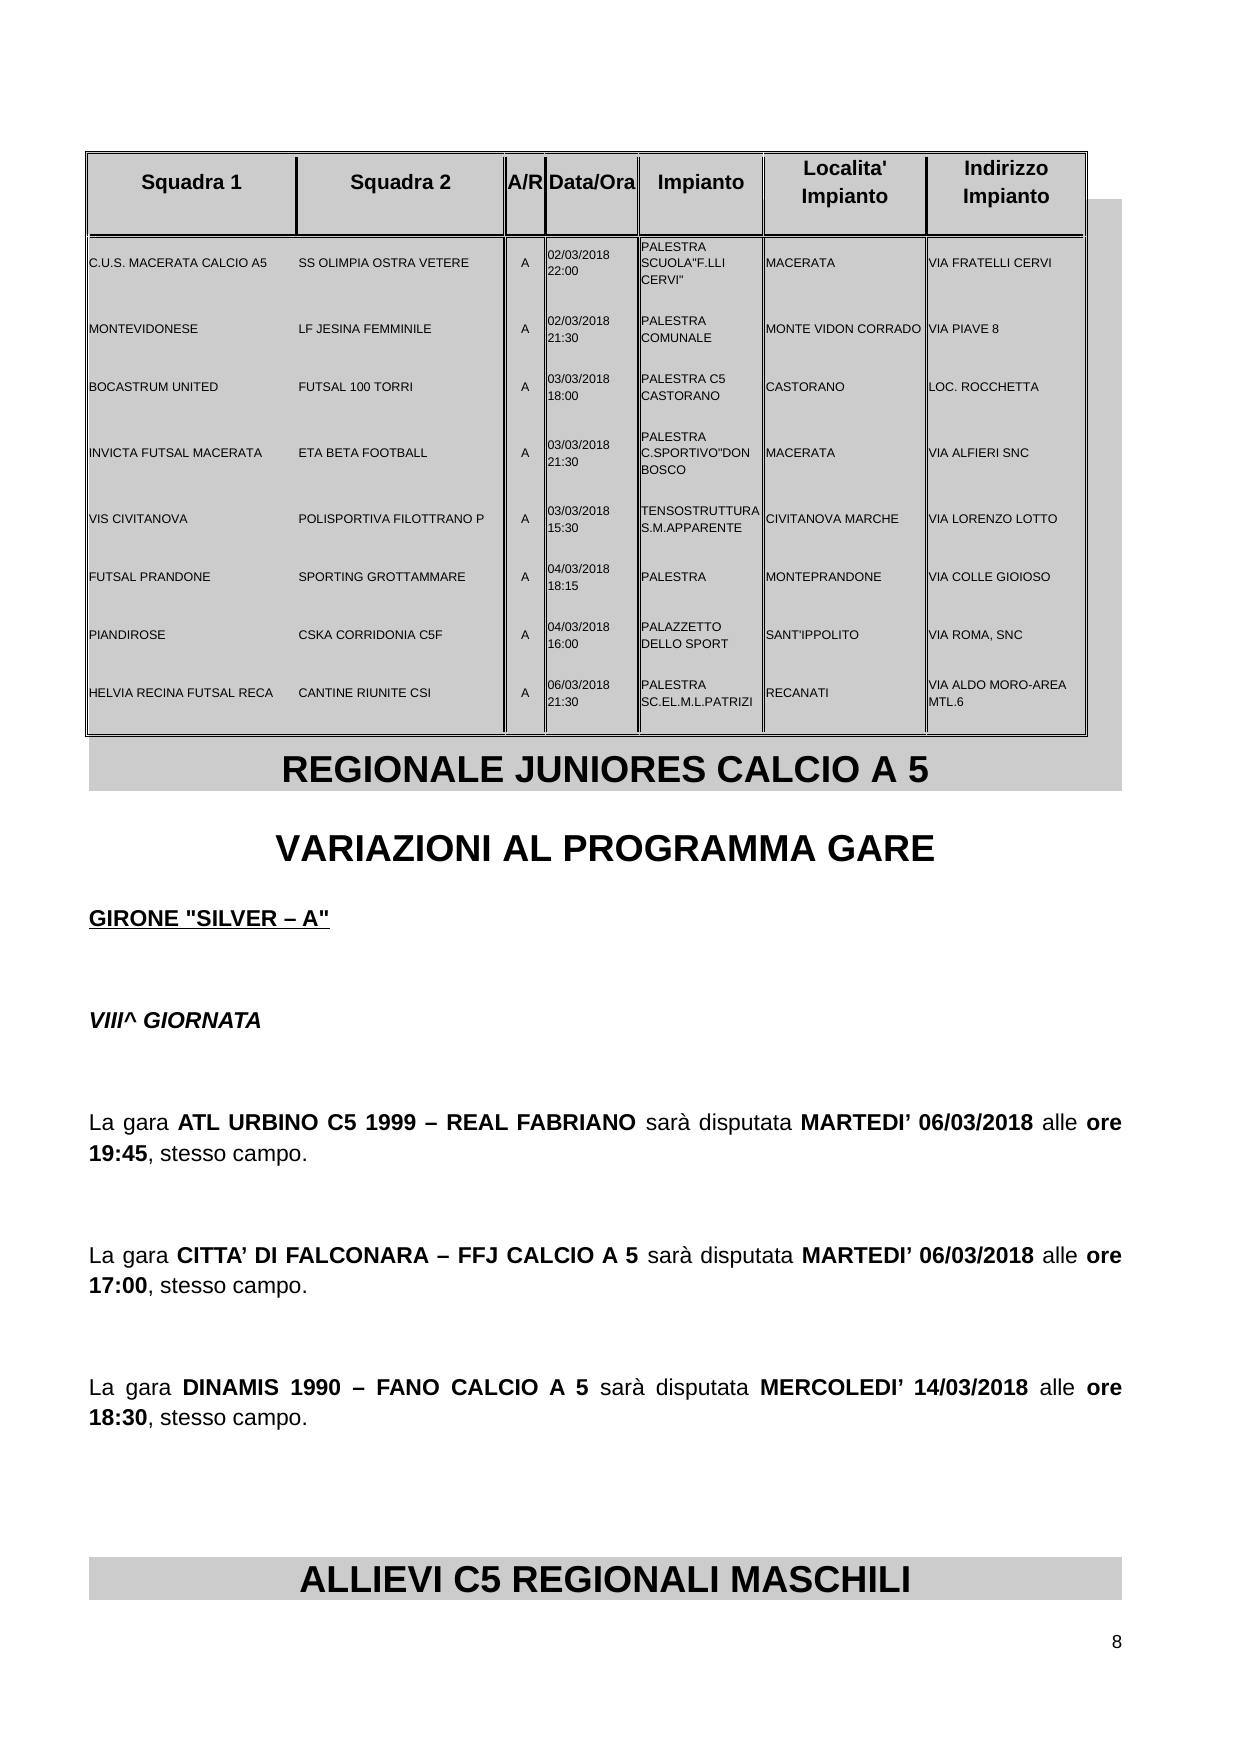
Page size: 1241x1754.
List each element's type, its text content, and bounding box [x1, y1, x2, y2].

table_cell FUTSAL 100 TORRI [296, 370, 503, 427]
table_cell POLISPORTIVA FILOTTRANO P [296, 502, 503, 560]
table_cell LF JESINA FEMMINILE [296, 312, 503, 369]
table_cell C.U.S. MACERATA CALCIO A5 [88, 234, 296, 312]
text La gara DINAMIS 1990 – FANO CALCIO A 5 sarà disputata MERCOLEDI’ 14/03/2018 alle ore 18:30, stesso campo. [89, 1374, 1122, 1431]
table_header A/R [505, 152, 545, 234]
table_cell VIA ALFIERI SNC [928, 428, 1085, 502]
table_cell CSKA CORRIDONIA C5F [296, 618, 503, 676]
table_cell 06/03/2018 21:30 [545, 676, 639, 733]
table_cell VIA PIAVE 8 [928, 312, 1085, 369]
table_cell A [507, 428, 544, 502]
table_cell 02/03/2018 21:30 [547, 312, 637, 369]
table_cell VIA ROMA, SNC [928, 618, 1085, 676]
table_cell MONTEPRANDONE [765, 560, 925, 618]
table_cell TENSOSTRUTTURA S.M.APPARENTE [641, 502, 762, 560]
table_cell ETA BETA FOOTBALL [296, 428, 503, 502]
table_cell A [507, 370, 544, 427]
table_header Impianto [639, 154, 763, 234]
table_cell CASTORANO [765, 370, 925, 427]
text La gara ATL URBINO C5 1999 – REAL FABRIANO sarà disputata MARTEDI’ 06/03/2018 alle ore 19:45, stesso campo. [89, 1109, 1122, 1166]
table_cell PIANDIROSE [88, 618, 296, 676]
table_cell MONTE VIDON CORRADO [765, 312, 925, 369]
text REGIONALE JUNIORES CALCIO A 5 [89, 199, 1122, 791]
table_cell A [507, 560, 544, 618]
table_cell RECANATI [764, 676, 926, 733]
table_cell A [507, 312, 544, 369]
table_cell PALESTRA C.SPORTIVO"DON BOSCO [641, 428, 762, 502]
table_header Data/Ora [545, 154, 639, 234]
table_cell VIA FRATELLI CERVI [928, 234, 1085, 312]
table_cell INVICTA FUTSAL MACERATA [88, 428, 296, 502]
table_cell MONTEVIDONESE [88, 312, 296, 369]
table_cell 03/03/2018 21:30 [547, 428, 637, 502]
table_cell LOC. ROCCHETTA [928, 370, 1085, 427]
table_cell PALESTRA COMUNALE [641, 312, 762, 369]
table_cell PALESTRA [641, 560, 762, 618]
table_cell 03/03/2018 15:30 [547, 502, 637, 560]
table_cell VIA LORENZO LOTTO [928, 502, 1085, 560]
table_header Localita' Impianto [764, 154, 926, 234]
table_cell 03/03/2018 18:00 [547, 370, 637, 427]
table_cell CIVITANOVA MARCHE [765, 502, 925, 560]
table_header Squadra 2 [296, 152, 505, 234]
table_cell PALESTRA SCUOLA"F.LLI CERVI" [641, 238, 762, 312]
text GIRONE "SILVER – A" [89, 905, 1122, 932]
table_cell 02/03/2018 22:00 [547, 238, 637, 312]
table_cell MACERATA [765, 238, 925, 312]
table_cell 04/03/2018 16:00 [547, 618, 637, 676]
table_cell MACERATA [765, 428, 925, 502]
table_cell BOCASTRUM UNITED [88, 370, 296, 427]
table_cell 04/03/2018 18:15 [547, 560, 637, 618]
table_cell A [507, 238, 544, 312]
table_header Indirizzo Impianto [926, 154, 1085, 234]
table_cell VIA ALDO MORO-AREA MTL.6 [926, 676, 1085, 733]
text VARIAZIONI AL PROGRAMMA GARE [89, 826, 1122, 869]
table_cell FUTSAL PRANDONE [88, 560, 296, 618]
table_cell A [507, 618, 544, 676]
table_cell PALESTRA C5 CASTORANO [641, 370, 762, 427]
table_cell PALAZZETTO DELLO SPORT [641, 618, 762, 676]
table_cell A [505, 676, 545, 733]
table_cell HELVIA RECINA FUTSAL RECA [88, 676, 296, 733]
table_cell SS OLIMPIA OSTRA VETERE [296, 238, 503, 312]
table_cell SANT'IPPOLITO [765, 618, 925, 676]
table_cell PALESTRA SC.EL.M.L.PATRIZI [639, 676, 763, 733]
table_cell VIS CIVITANOVA [88, 502, 296, 560]
table_cell CANTINE RIUNITE CSI [296, 676, 505, 733]
text La gara CITTA’ DI FALCONARA – FFJ CALCIO A 5 sarà disputata MARTEDI’ 06/03/2018 alle ore 17:00, stesso campo. [89, 1242, 1122, 1298]
table_cell A [507, 502, 544, 560]
text VIII^ GIORNATA [89, 1007, 1122, 1034]
table_cell VIA COLLE GIOIOSO [928, 560, 1085, 618]
table_header Squadra 1 [88, 154, 296, 234]
text ALLIEVI C5 REGIONALI MASCHILI [89, 1557, 1122, 1600]
table_cell SPORTING GROTTAMMARE [296, 560, 503, 618]
